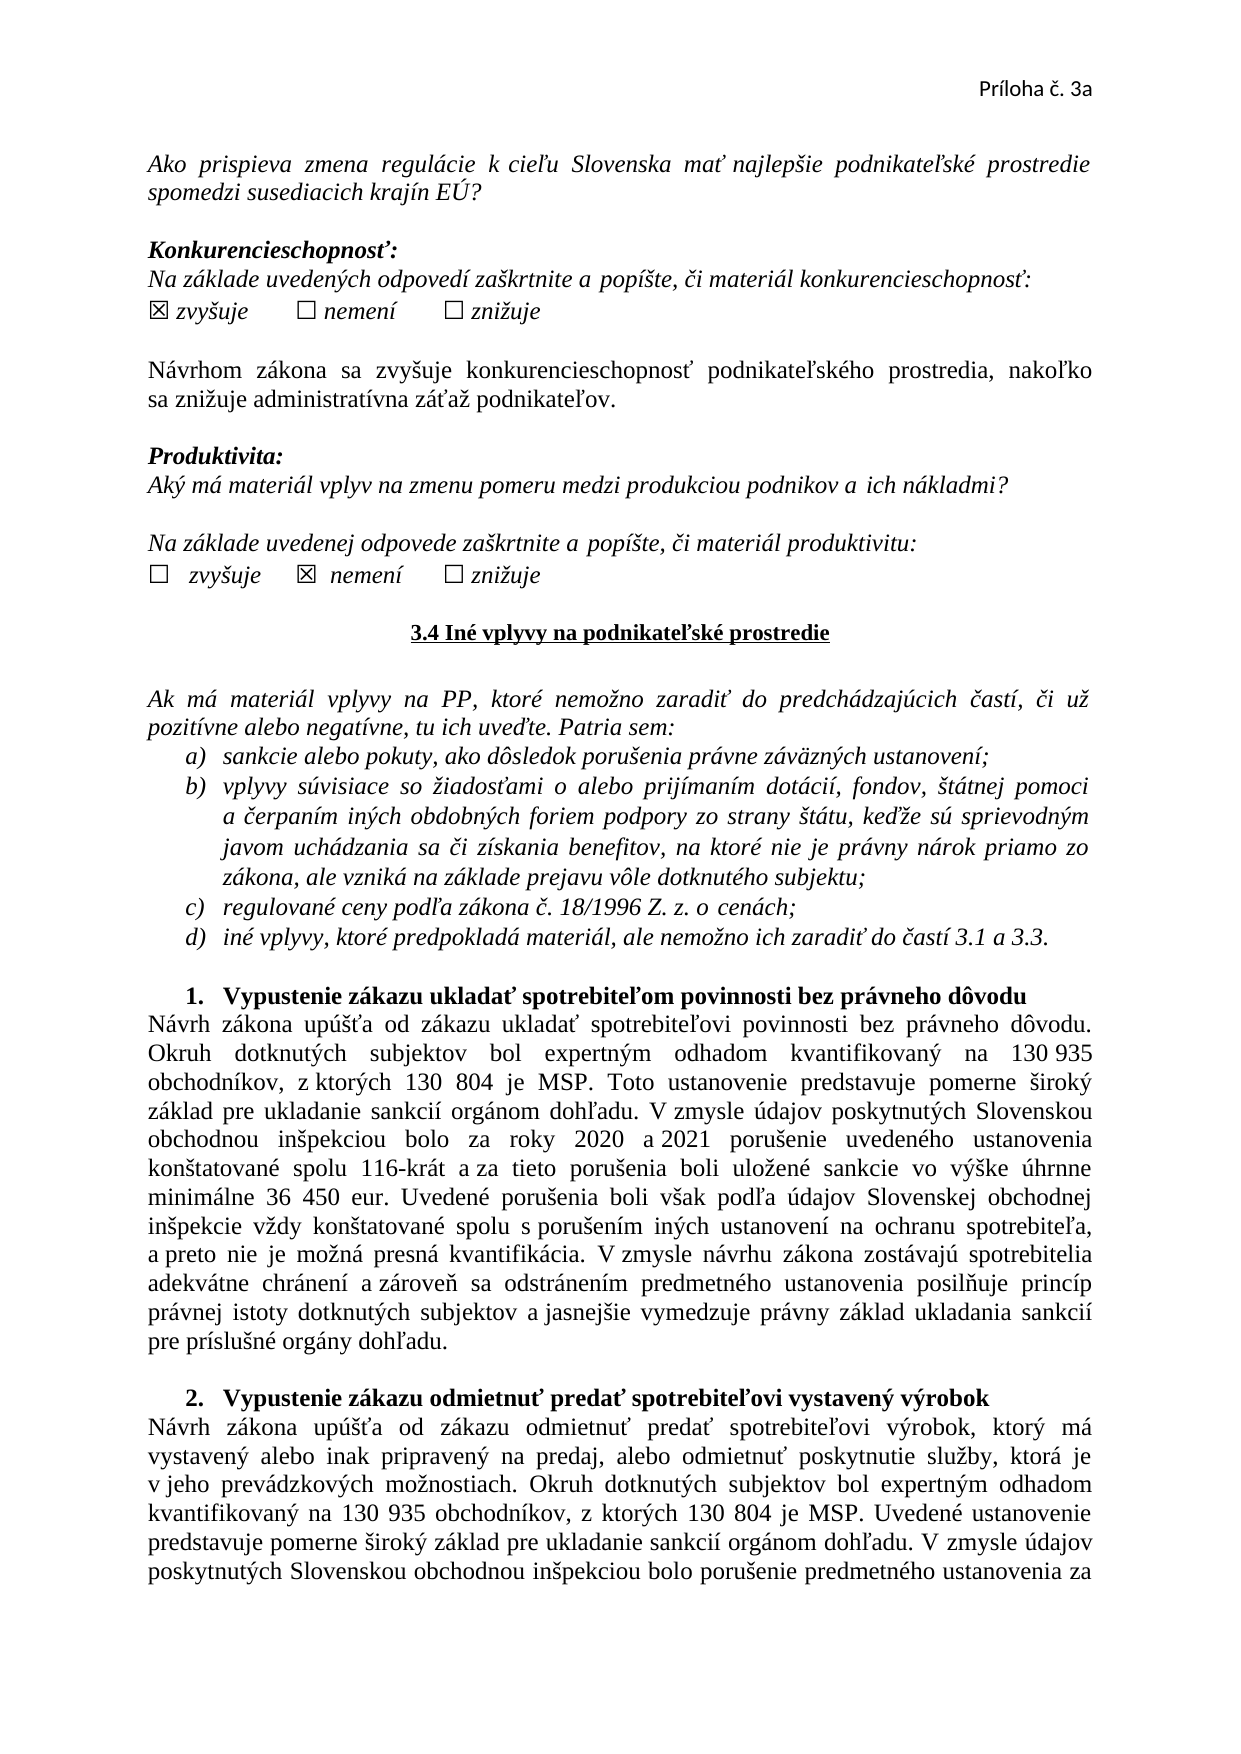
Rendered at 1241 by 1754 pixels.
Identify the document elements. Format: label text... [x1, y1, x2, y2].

text Konkurencieschopnosť: [148, 235, 1093, 264]
text zvyšuje nemení znižuje [148, 556, 1093, 591]
list Vypustenie zákazu odmietnuť predať spotrebiteľovi vystavený výrobok [185, 1383, 1093, 1412]
text Ak má materiál vplyvy na PP, ktoré nemožno zaradiť do predchádzajúcich častí, či už pozitívne alebo negatívne, tu ich uveďte. Patria sem: [148, 684, 1093, 741]
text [148, 1412, 1093, 1584]
text Na základe uvedených odpovedí zaškrtnite a popíšte, či materiál konkurencieschopnosť: [148, 264, 1093, 292]
text Aký má materiál vplyv na zmenu pomeru medzi produkciou podnikov a ich nákladmi? [148, 470, 1093, 499]
list sankcie alebo pokuty, ako dôsledok porušenia právne záväzných ustanovení; [185, 741, 1093, 770]
list vplyvy súvisiace so žiadosťami o alebo prijímaním dotácií, fondov, štátnej pomoci a čerpaním iných obdobných foriem podpory zo strany štátu, keďže sú sprievodným javom uchádzania sa či získania benefitov, na ktoré nie je právny nárok priamo zo zákona, ale vzniká na základe prejavu vôle dotknutého subjektu; [185, 771, 1093, 890]
text Ako prispieva zmena regulácie k cieľu Slovenska mať najlepšie podnikateľské prostredie spomedzi susediacich krajín EÚ? [148, 149, 1093, 206]
text Produktivita: [148, 441, 1093, 470]
text zvyšuje nemení znižuje [148, 292, 1093, 326]
list iné vplyvy, ktoré predpokladá materiál, ale nemožno ich zaradiť do častí 3.1 a 3.3. [185, 922, 1093, 951]
text Návrh zákona upúšťa od zákazu ukladať spotrebiteľovi povinnosti bez právneho dôvodu. Okruh dotknutých subjektov bol expertným odhadom kvantifikovaný na 130 935 obchodníkov, z ktorých 130 804 je MSP. Toto ustanovenie predstavuje pomerne široký základ pre ukladanie sankcií orgánom dohľadu. V zmysle údajov poskytnutých Slovenskou obchodnou inšpekciou bolo za roky 2020 a 2021 porušenie uvedeného ustanovenia konštatované spolu 116-krát a za tieto porušenia boli uložené sankcie vo výške úhrnne minimálne 36 450 eur. Uvedené porušenia boli však podľa údajov Slovenskej obchodnej inšpekcie vždy konštatované spolu s porušením iných ustanovení na ochranu spotrebiteľa, a preto nie je možná presná kvantifikácia. V zmysle návrhu zákona zostávajú spotrebitelia adekvátne chránení a zároveň sa odstránením predmetného ustanovenia posilňuje princíp právnej istoty dotknutých subjektov a jasnejšie vymedzuje právny základ ukladania sankcií pre príslušné orgány dohľadu. [148, 1009, 1093, 1354]
text Návrhom zákona sa zvyšuje konkurencieschopnosť podnikateľského prostredia, nakoľko sa znižuje administratívna záťaž podnikateľov. [148, 355, 1093, 413]
list regulované ceny podľa zákona č. 18/1996 Z. z. o cenách; [185, 892, 1093, 921]
list Vypustenie zákazu ukladať spotrebiteľom povinnosti bez právneho dôvodu [185, 981, 1093, 1009]
text 3.4 Iné vplyvy na podnikateľské prostredie [148, 619, 1093, 646]
text Na základe uvedenej odpovede zaškrtnite a popíšte, či materiál produktivitu: [148, 528, 1093, 556]
